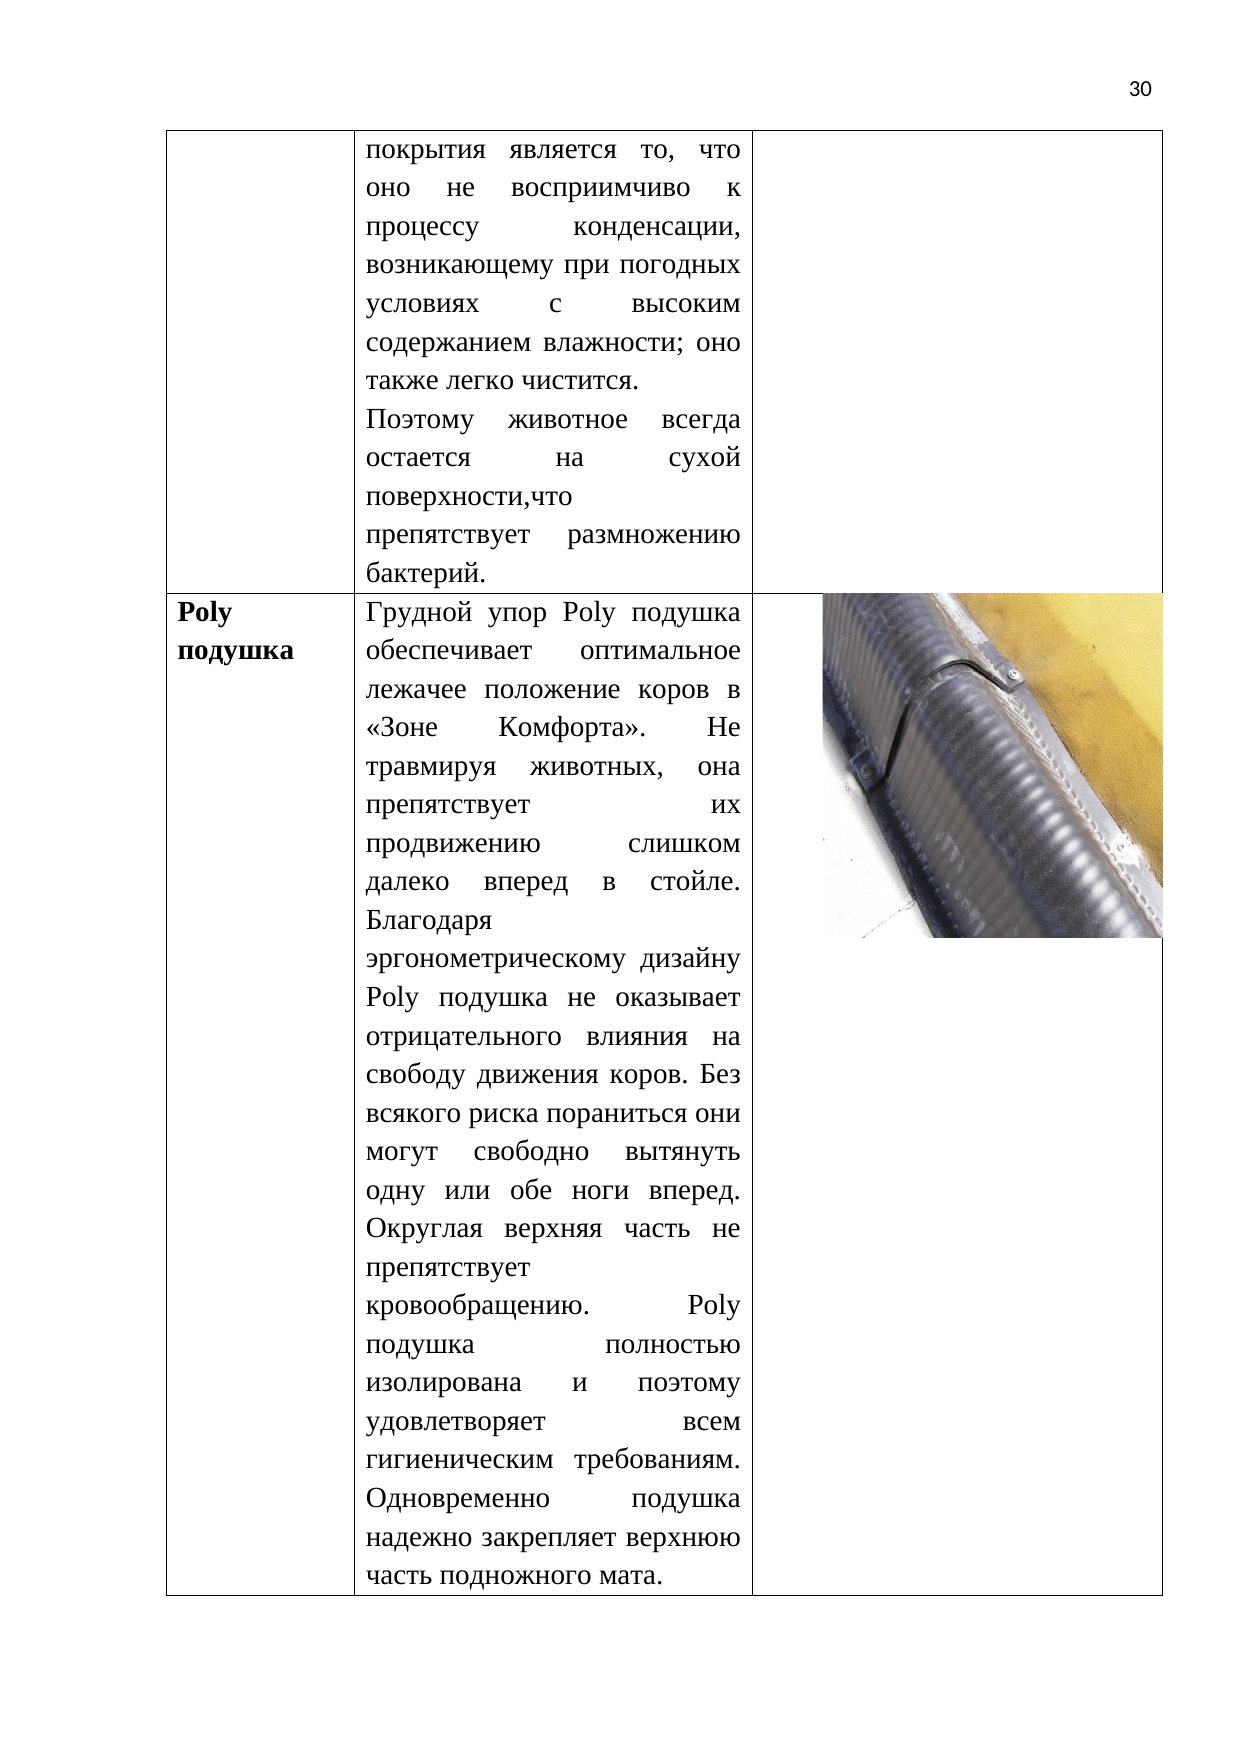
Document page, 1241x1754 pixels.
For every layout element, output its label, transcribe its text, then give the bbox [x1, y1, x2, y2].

table_cell [753, 131, 1162, 593]
table_cell Poly подушка [167, 594, 354, 1595]
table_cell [167, 131, 354, 593]
picture [822, 593, 1163, 938]
table_cell Грудной упор Poly подушка обеспечивает оптимальное лежачее положение коров в «Зоне Комфорта». Не травмируя животных, она препятствует их продвижению слишком далеко вперед в стойле. Благодаря эргонометрическому дизайну Poly подушка не оказывает отрицательного влияния на свободу движения коров. Без всякого риска пораниться они могут свободно вытянуть одну или обе ноги вперед. Округлая верхняя часть не препятствует кровообращению. Pоly подушка полностью изолирована и поэтому удовлетворяет всем гигиеническим требованиям. Одновременно подушка надежно закрепляет верхнюю часть подножного мата. [355, 594, 752, 1595]
table_cell [753, 594, 1162, 1595]
